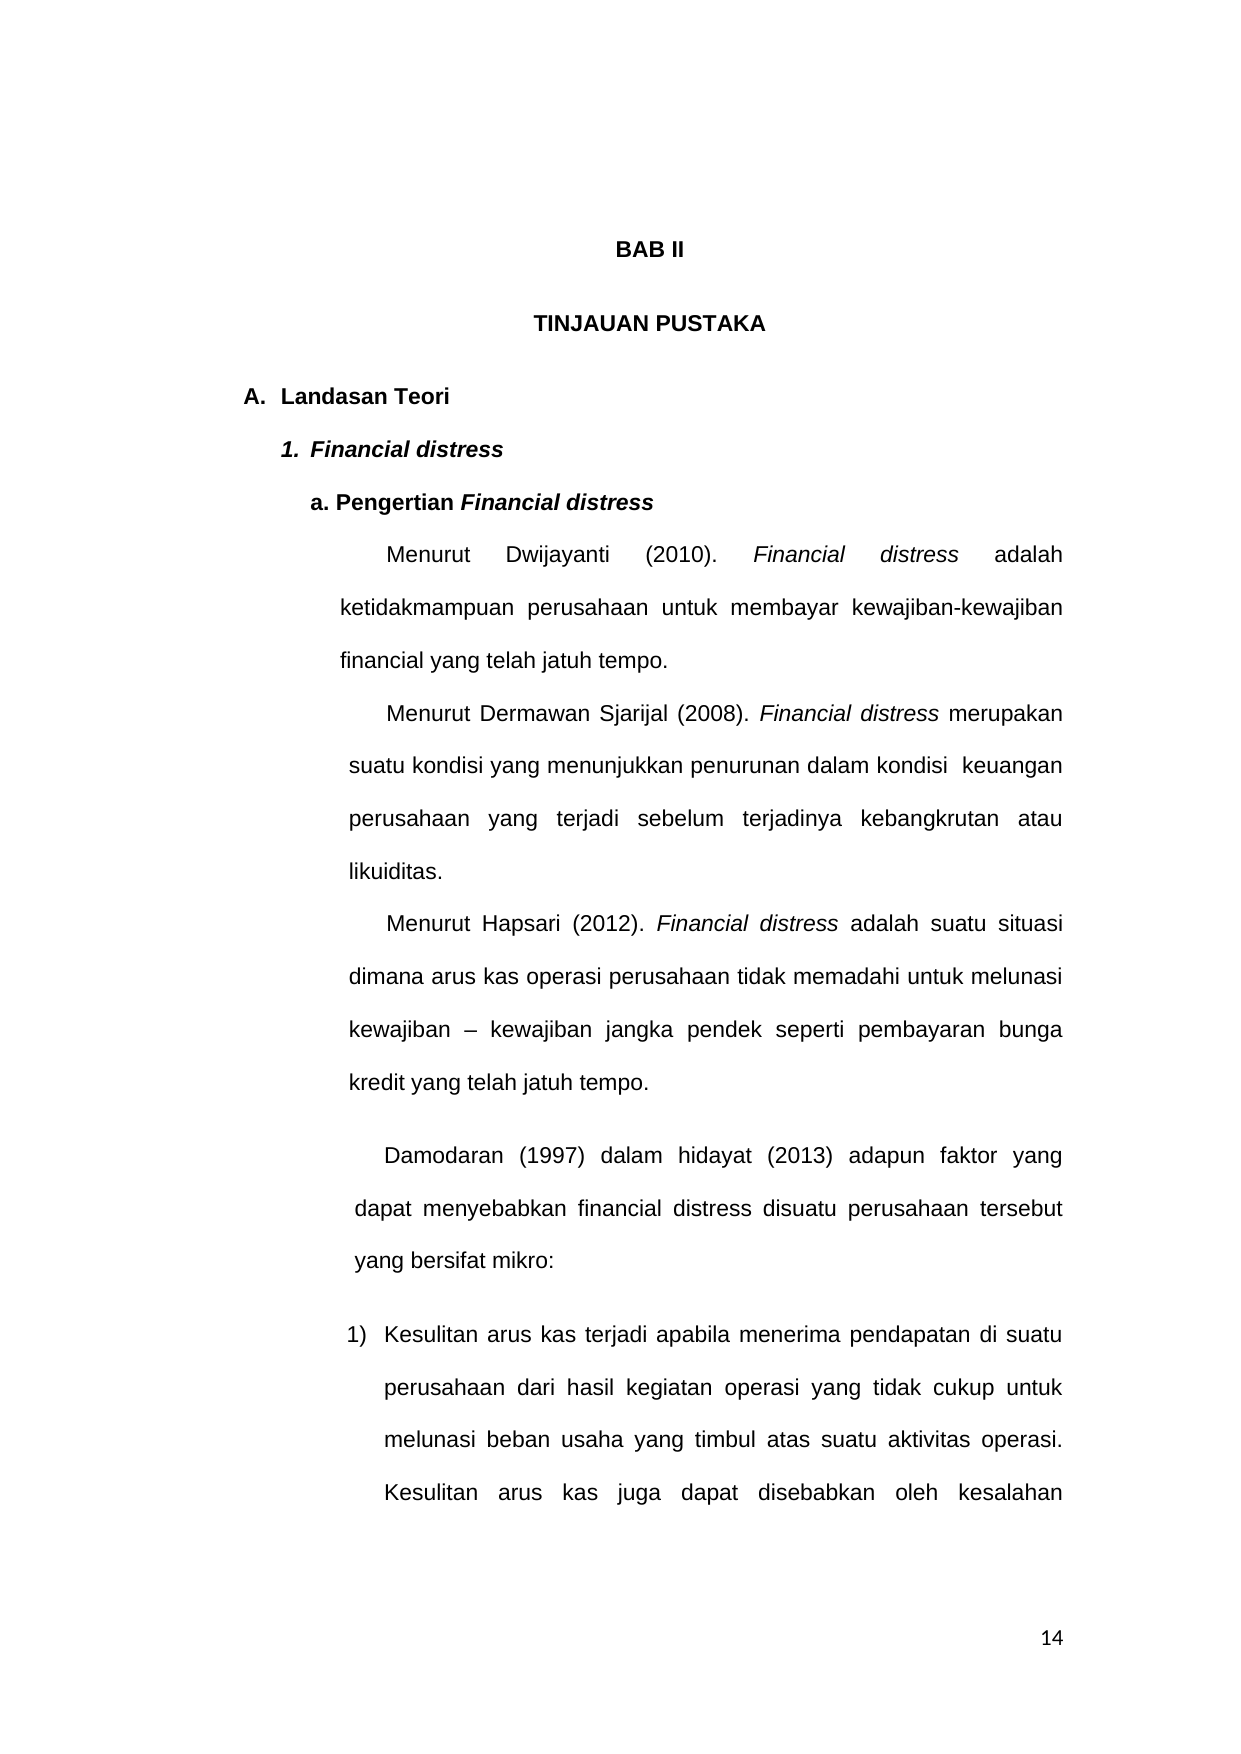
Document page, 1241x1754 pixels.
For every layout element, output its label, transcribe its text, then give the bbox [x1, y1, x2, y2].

list Menurut Dwijayanti (2010). Financial distress adalah ketidakmampuan perusahaan untuk membayar kewajiban-kewajiban financial yang telah jatuh tempo. [340, 541, 1063, 673]
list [346, 1321, 1063, 1506]
list Menurut Hapsari (2012). Financial distress adalah suatu situasi dimana arus kas operasi perusahaan tidak memadahi untuk melunasi kewajiban – kewajiban jangka pendek seperti pembayaran bunga kredit yang telah jatuh tempo. [349, 910, 1063, 1095]
list a. Pengertian Financial distress [310, 489, 1063, 515]
list Menurut Dermawan Sjarijal (2008). Financial distress merupakan suatu kondisi yang menunjukkan penurunan dalam kondisi keuangan perusahaan yang terjadi sebelum terjadinya kebangkrutan atau likuiditas. [349, 699, 1063, 884]
list Financial distress [281, 436, 1063, 462]
text BAB II [236, 236, 1063, 263]
list Landasan Teori [243, 383, 1063, 410]
text TINJAUAN PUSTAKA [236, 310, 1063, 336]
text Damodaran (1997) dalam hidayat (2013) adapun faktor yang dapat menyebabkan financial distress disuatu perusahaan tersebut yang bersifat mikro: [354, 1142, 1063, 1274]
